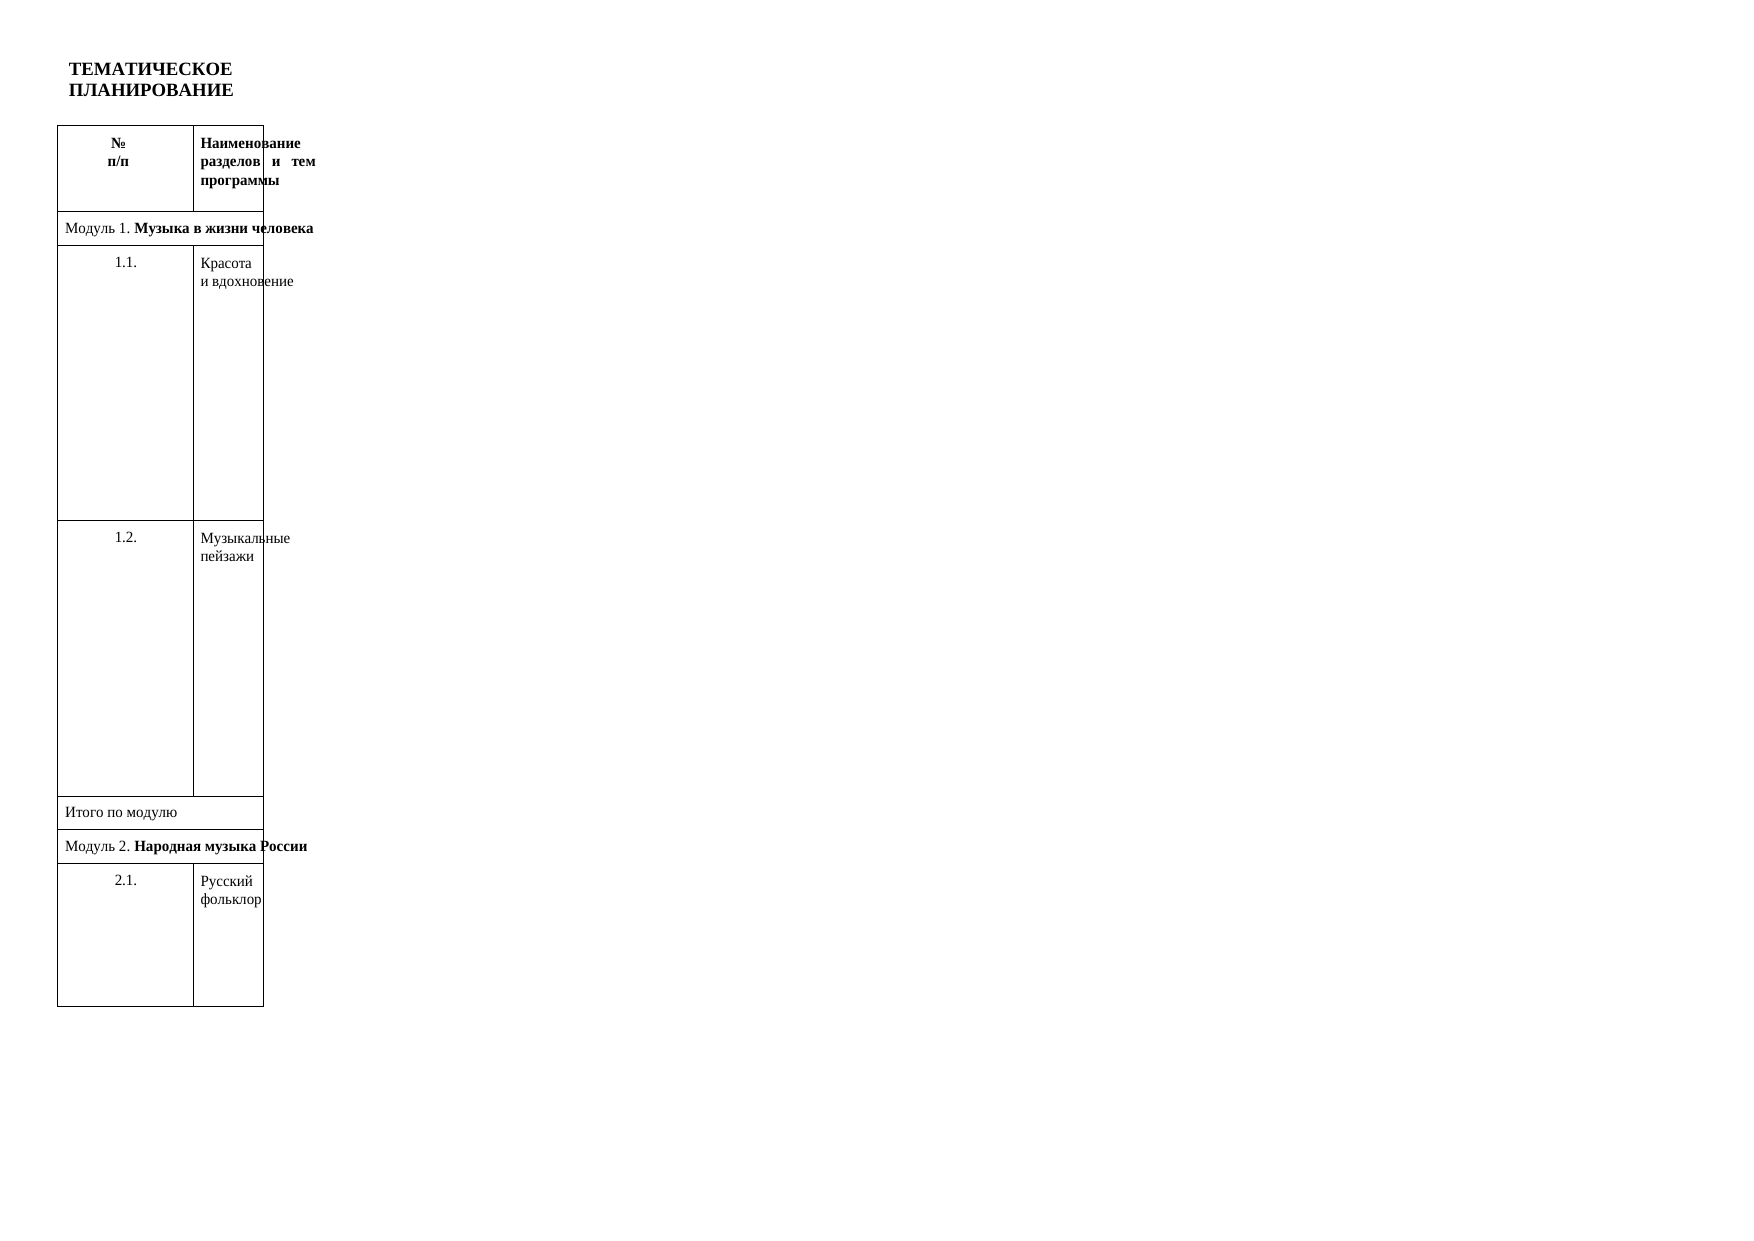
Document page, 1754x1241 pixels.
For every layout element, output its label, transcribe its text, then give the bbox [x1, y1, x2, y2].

table_cell Модуль 2. Народная музыка России [58, 830, 263, 863]
table_cell 1.2. [58, 521, 193, 796]
table_cell Итого по модулю [58, 797, 263, 829]
table_cell Модуль 1. Музыка в жизни человека [58, 212, 263, 245]
table_cell Красота и вдохновение [194, 246, 263, 520]
table_cell Русский фольклор [194, 864, 263, 1006]
table_cell 2.1. [58, 864, 193, 1006]
table_header № п/п [58, 126, 193, 211]
table_cell Музыкальные пейзажи [194, 521, 263, 796]
table_header Наименование разделов и тем программы [194, 126, 263, 211]
table_cell 1.1. [58, 246, 193, 520]
text ТЕМАТИЧЕСКОЕ ПЛАНИРОВАНИЕ [69, 59, 264, 100]
